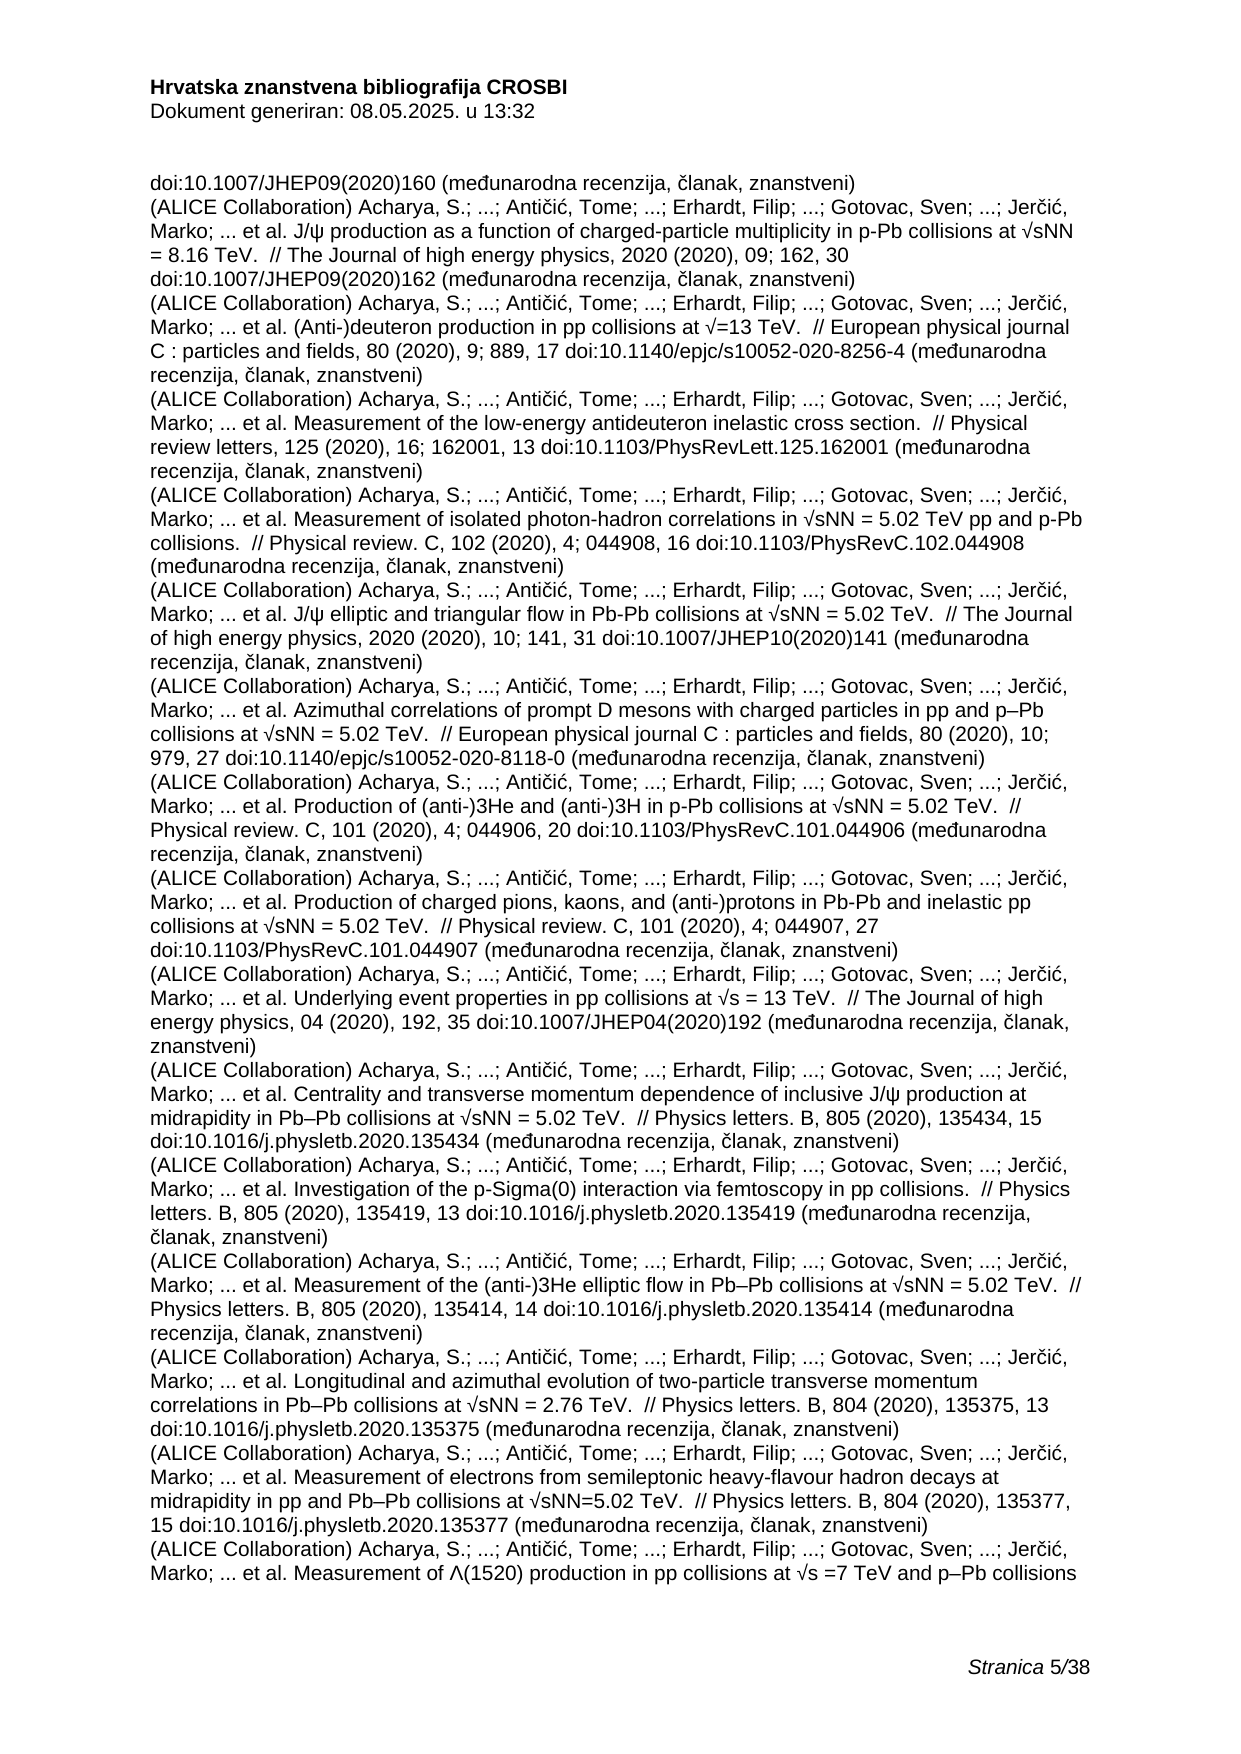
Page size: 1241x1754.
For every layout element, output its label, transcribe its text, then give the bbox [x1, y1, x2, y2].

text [150, 171, 1090, 195]
text (ALICE Collaboration) Acharya, S.; ...; Antičić, Tome; ...; Erhardt, Filip; ...; Gotovac, Sven; ...; Jerčić, Marko; ... et al. [150, 962, 1090, 1057]
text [150, 195, 1090, 291]
text (ALICE Collaboration) Acharya, S.; ...; Antičić, Tome; ...; Erhardt, Filip; ...; Gotovac, Sven; ...; Jerčić, Marko; ... et al. [150, 674, 1090, 770]
text (ALICE Collaboration) Acharya, S.; ...; Antičić, Tome; ...; Erhardt, Filip; ...; Gotovac, Sven; ...; Jerčić, Marko; ... et al. [150, 1153, 1090, 1249]
text (ALICE Collaboration) Acharya, S.; ...; Antičić, Tome; ...; Erhardt, Filip; ...; Gotovac, Sven; ...; Jerčić, Marko; ... et al. [150, 1057, 1090, 1153]
text (ALICE Collaboration) Acharya, S.; ...; Antičić, Tome; ...; Erhardt, Filip; ...; Gotovac, Sven; ...; Jerčić, Marko; ... et al. [150, 291, 1090, 387]
text (ALICE Collaboration) Acharya, S.; ...; Antičić, Tome; ...; Erhardt, Filip; ...; Gotovac, Sven; ...; Jerčić, Marko; ... et al. [150, 866, 1090, 962]
text (ALICE Collaboration) Acharya, S.; ...; Antičić, Tome; ...; Erhardt, Filip; ...; Gotovac, Sven; ...; Jerčić, Marko; ... et al. [150, 578, 1090, 674]
text (ALICE Collaboration) Acharya, S.; ...; Antičić, Tome; ...; Erhardt, Filip; ...; Gotovac, Sven; ...; Jerčić, Marko; ... et al. [150, 482, 1090, 578]
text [150, 1441, 1090, 1537]
text (ALICE Collaboration) Acharya, S.; ...; Antičić, Tome; ...; Erhardt, Filip; ...; Gotovac, Sven; ...; Jerčić, Marko; ... et al. [150, 387, 1090, 482]
text (ALICE Collaboration) Acharya, S.; ...; Antičić, Tome; ...; Erhardt, Filip; ...; Gotovac, Sven; ...; Jerčić, Marko; ... et al. [150, 1249, 1090, 1345]
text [150, 1537, 1090, 1584]
text (ALICE Collaboration) Acharya, S.; ...; Antičić, Tome; ...; Erhardt, Filip; ...; Gotovac, Sven; ...; Jerčić, Marko; ... et al. [150, 1345, 1090, 1441]
text (ALICE Collaboration) Acharya, S.; ...; Antičić, Tome; ...; Erhardt, Filip; ...; Gotovac, Sven; ...; Jerčić, Marko; ... et al. [150, 770, 1090, 866]
